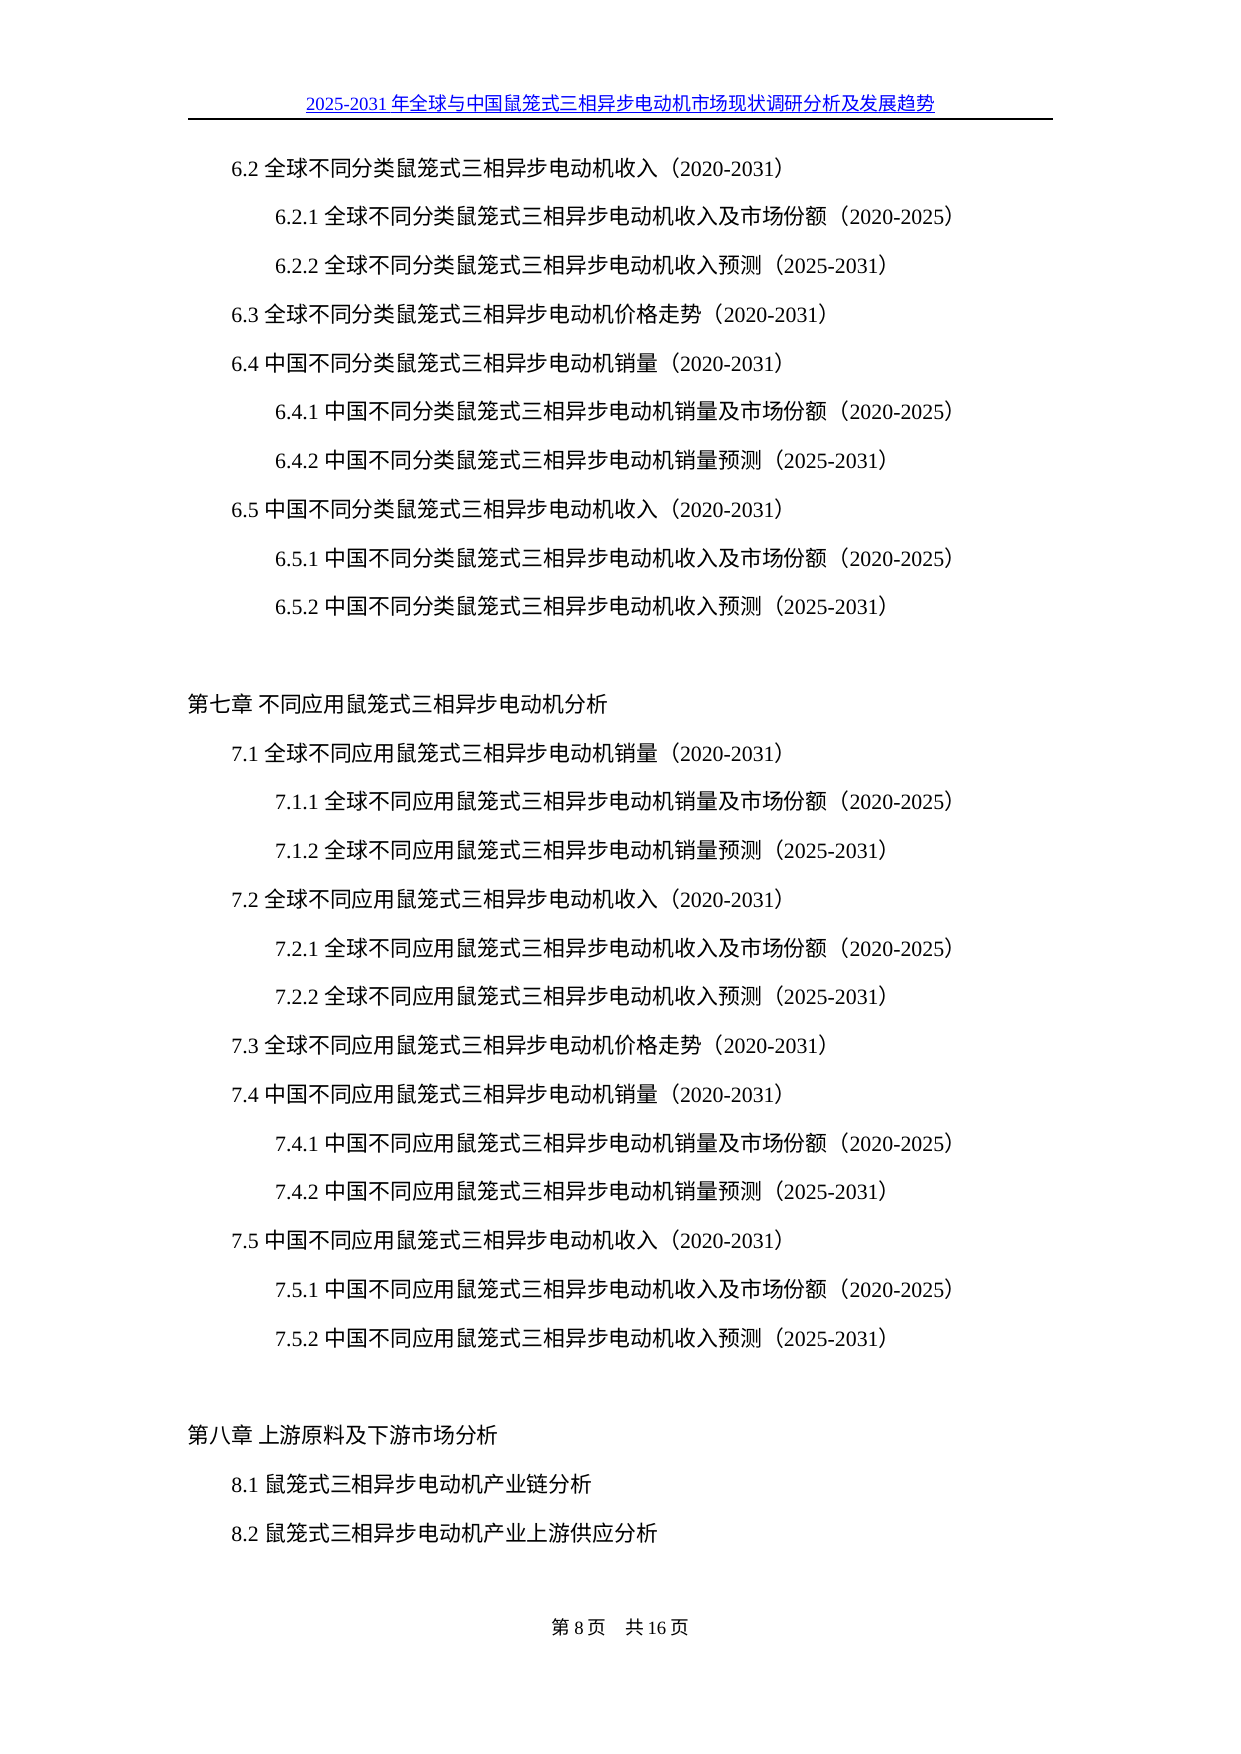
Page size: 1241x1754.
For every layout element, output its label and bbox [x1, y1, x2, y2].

text [187, 150, 1053, 1548]
